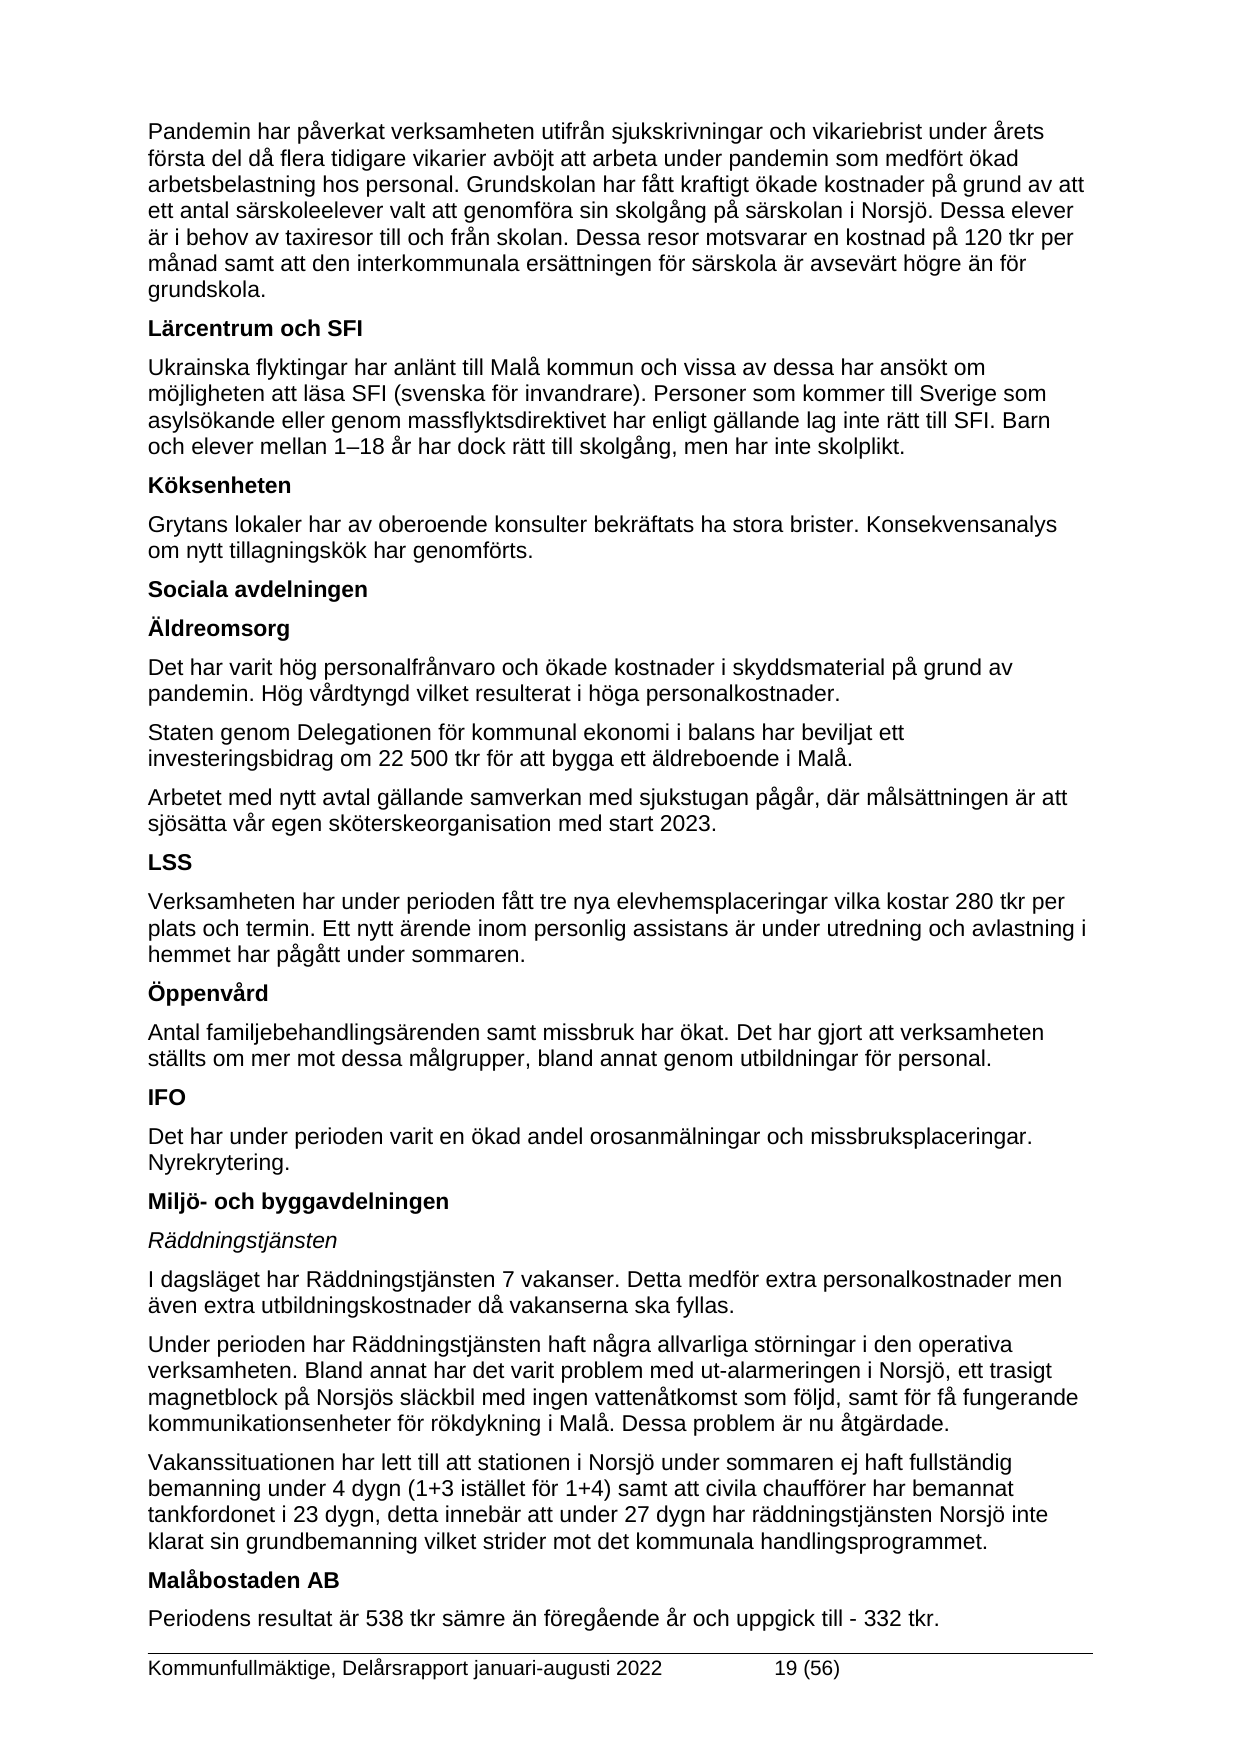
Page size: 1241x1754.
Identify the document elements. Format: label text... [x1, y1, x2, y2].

text Lärcentrum och SFI [148, 315, 1093, 341]
text Malåbostaden AB [148, 1567, 1093, 1593]
text I dagsläget har Räddningstjänsten 7 vakanser. Detta medför extra personalkostnader men även extra utbildningskostnader då vakanserna ska fyllas. [148, 1266, 1093, 1318]
text Under perioden har Räddningstjänsten haft några allvarliga störningar i den operativa verksamheten. Bland annat har det varit problem med ut-alarmeringen i Norsjö, ett trasigt magnetblock på Norsjös släckbil med ingen vattenåtkomst som följd, samt för få fungerande kommunikationsenheter för rökdykning i Malå. Dessa problem är nu åtgärdade. [148, 1331, 1093, 1436]
text Öppenvård [148, 980, 1093, 1006]
text Arbetet med nytt avtal gällande samverkan med sjukstugan pågår, där målsättningen är att sjösätta vår egen sköterskeorganisation med start 2023. [148, 784, 1093, 837]
text Sociala avdelningen [148, 576, 1093, 602]
text Staten genom Delegationen för kommunal ekonomi i balans har beviljat ett investeringsbidrag om 22 500 tkr för att bygga ett äldreboende i Malå. [148, 719, 1093, 772]
text Pandemin har påverkat verksamheten utifrån sjukskrivningar och vikariebrist under årets första del då flera tidigare vikarier avböjt att arbeta under pandemin som medfört ökad arbetsbelastning hos personal. Grundskolan har fått kraftigt ökade kostnader på grund av att ett antal särskoleelever valt att genomföra sin skolgång på särskolan i Norsjö. Dessa elever är i behov av taxiresor till och från skolan. Dessa resor motsvarar en kostnad på 120 tkr per månad samt att den interkommunala ersättningen för särskola är avsevärt högre än för grundskola. [148, 118, 1093, 303]
text Periodens resultat är 538 tkr sämre än föregående år och uppgick till - 332 tkr. [148, 1605, 1093, 1632]
text Ukrainska flyktingar har anlänt till Malå kommun och vissa av dessa har ansökt om möjligheten att läsa SFI (svenska för invandrare). Personer som kommer till Sverige som asylsökande eller genom massflyktsdirektivet har enligt gällande lag inte rätt till SFI. Barn och elever mellan 1–18 år har dock rätt till skolgång, men har inte skolplikt. [148, 354, 1093, 459]
text Grytans lokaler har av oberoende konsulter bekräftats ha stora brister. Konsekvensanalys om nytt tillagningskök har genomförts. [148, 511, 1093, 563]
text Vakanssituationen har lett till att stationen i Norsjö under sommaren ej haft fullständig bemanning under 4 dygn (1+3 istället för 1+4) samt att civila chaufförer har bemannat tankfordonet i 23 dygn, detta innebär att under 27 dygn har räddningstjänsten Norsjö inte klarat sin grundbemanning vilket strider mot det kommunala handlingsprogrammet. [148, 1449, 1093, 1554]
text IFO [148, 1084, 1093, 1110]
text Det har under perioden varit en ökad andel orosanmälningar och missbruksplaceringar. Nyrekrytering. [148, 1123, 1093, 1175]
text Miljö- och byggavdelningen [148, 1188, 1093, 1214]
text Antal familjebehandlingsärenden samt missbruk har ökat. Det har gjort att verksamheten ställts om mer mot dessa målgrupper, bland annat genom utbildningar för personal. [148, 1018, 1093, 1071]
text Räddningstjänsten [148, 1227, 1093, 1253]
text Äldreomsorg [148, 615, 1093, 641]
text Det har varit hög personalfrånvaro och ökade kostnader i skyddsmaterial på grund av pandemin. Hög vårdtyngd vilket resulterat i höga personalkostnader. [148, 654, 1093, 706]
text Köksenheten [148, 472, 1093, 498]
text LSS [148, 849, 1093, 876]
text Verksamheten har under perioden fått tre nya elevhemsplaceringar vilka kostar 280 tkr per plats och termin. Ett nytt ärende inom personlig assistans är under utredning och avlastning i hemmet har pågått under sommaren. [148, 888, 1093, 967]
